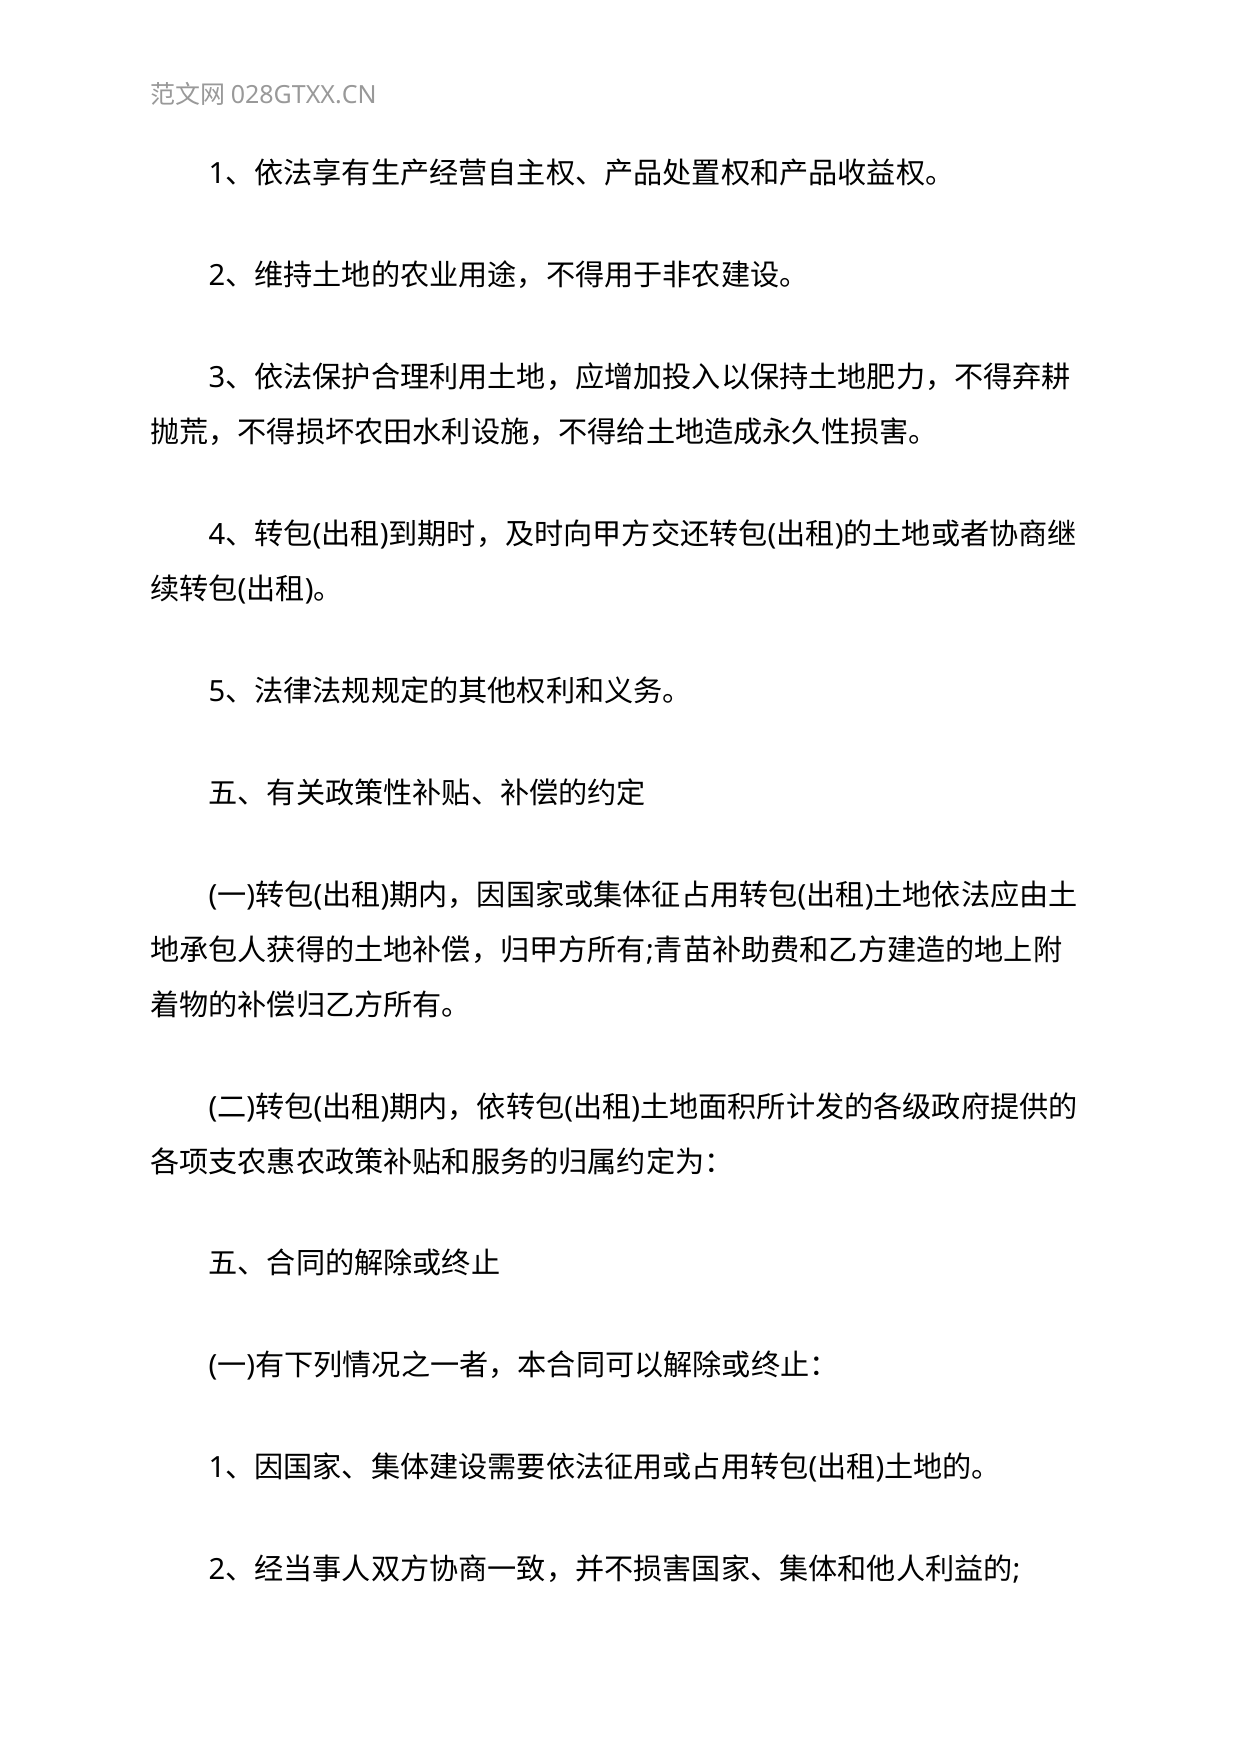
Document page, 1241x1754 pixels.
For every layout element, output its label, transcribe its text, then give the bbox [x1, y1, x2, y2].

text 3、依法保护合理利用土地，应增加投入以保持土地肥力，不得弃耕抛荒，不得损坏农田水利设施，不得给土地造成永久性损害。 [150, 354, 1090, 451]
text (一)转包(出租)期内，因国家或集体征占用转包(出租)土地依法应由土地承包人获得的土地补偿，归甲方所有;青苗补助费和乙方建造的地上附着物的补偿归乙方所有。 [150, 871, 1090, 1024]
text 2、维持土地的农业用途，不得用于非农建设。 [150, 252, 1090, 294]
text (一)有下列情况之一者，本合同可以解除或终止： [150, 1342, 1090, 1384]
text 5、法律法规规定的其他权利和义务。 [150, 668, 1090, 710]
text 五、有关政策性补贴、补偿的约定 [150, 770, 1090, 812]
text 1、依法享有生产经营自主权、产品处置权和产品收益权。 [150, 150, 1090, 192]
text 2、经当事人双方协商一致，并不损害国家、集体和他人利益的; [150, 1546, 1090, 1588]
text 五、合同的解除或终止 [150, 1240, 1090, 1282]
text (二)转包(出租)期内，依转包(出租)土地面积所计发的各级政府提供的各项支农惠农政策补贴和服务的归属约定为： [150, 1083, 1090, 1181]
text 1、因国家、集体建设需要依法征用或占用转包(出租)土地的。 [150, 1444, 1090, 1486]
text 4、转包(出租)到期时，及时向甲方交还转包(出租)的土地或者协商继续转包(出租)。 [150, 511, 1090, 608]
